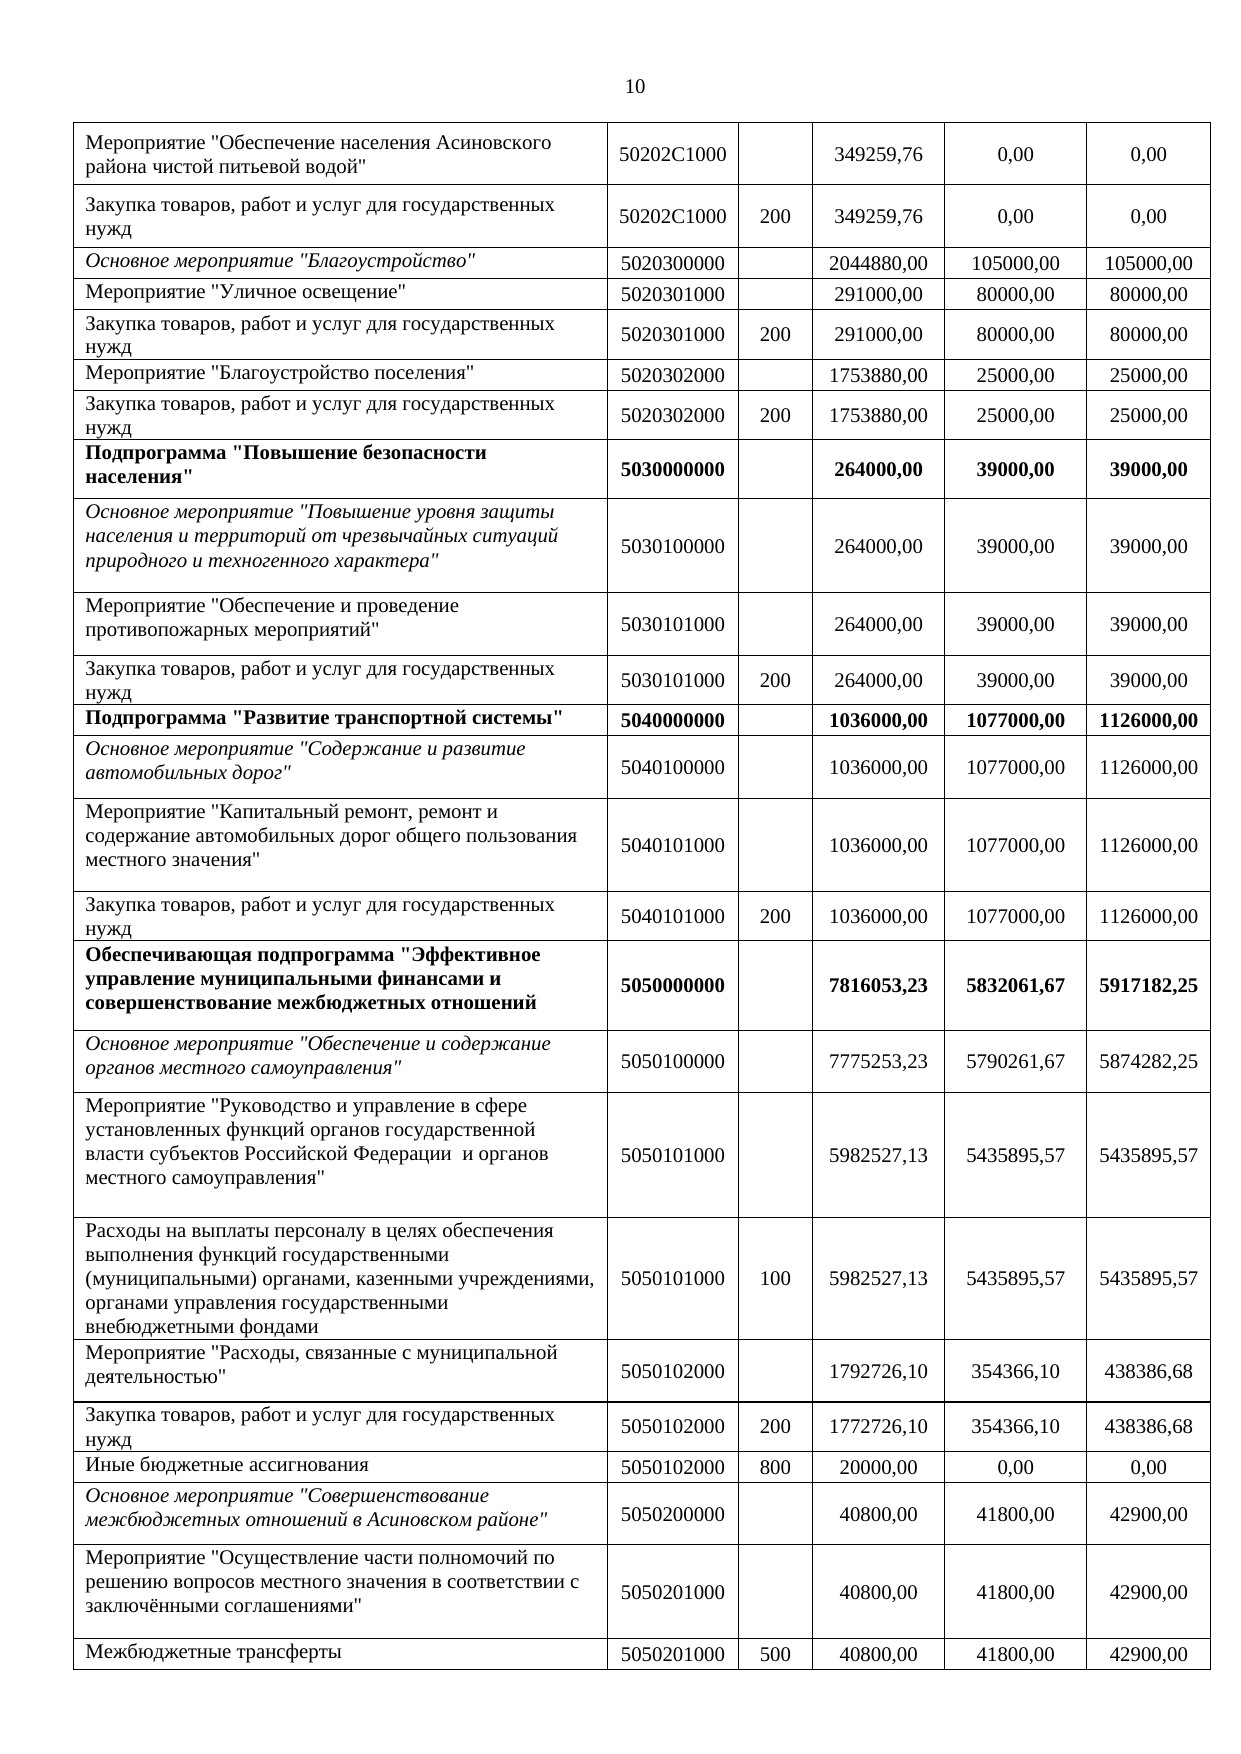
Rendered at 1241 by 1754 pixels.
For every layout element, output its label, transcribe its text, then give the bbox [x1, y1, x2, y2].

table_cell 264000,00 [813, 593, 944, 654]
table_cell [739, 593, 812, 654]
table_cell 80000,00 [945, 279, 1086, 309]
table_cell [739, 799, 812, 891]
table_cell 349259,76 [813, 123, 944, 184]
table_cell 40800,00 [813, 1483, 944, 1544]
table_cell 39000,00 [1087, 593, 1210, 654]
table_cell 50202С1000 [608, 123, 738, 184]
table_cell 438386,68 [1087, 1403, 1210, 1451]
table_cell 200 [739, 1403, 812, 1451]
table_cell 5050100000 [608, 1031, 738, 1092]
table_cell Мероприятие "Осуществление части полномочий по решению вопросов местного значения в соответствии с заключёнными соглашениями" [74, 1545, 607, 1638]
table_cell 39000,00 [945, 593, 1086, 654]
table_cell [739, 123, 812, 184]
table_cell 5982527,13 [813, 1218, 944, 1339]
table_cell 291000,00 [813, 310, 944, 358]
table_cell 80000,00 [1087, 310, 1210, 358]
table_cell Мероприятие "Обеспечение населения Асиновского района чистой питьевой водой" [74, 123, 607, 184]
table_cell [74, 185, 607, 247]
table_cell 264000,00 [813, 440, 944, 498]
table_cell 264000,00 [813, 656, 944, 704]
table_cell 1077000,00 [945, 799, 1086, 891]
table_cell 200 [739, 391, 812, 439]
table_cell 41800,00 [945, 1545, 1086, 1638]
table_cell 25000,00 [1087, 360, 1210, 390]
table_cell 1792726,10 [813, 1340, 944, 1401]
table_cell Закупка товаров, работ и услуг для государственных нужд [74, 310, 607, 358]
table_cell 5435895,57 [945, 1093, 1086, 1217]
table_cell 1077000,00 [945, 705, 1086, 735]
table_cell 500 [739, 1639, 812, 1669]
table_cell 5790261,67 [945, 1031, 1086, 1092]
table_cell Закупка товаров, работ и услуг для государственных нужд [74, 391, 607, 439]
table_cell 40800,00 [813, 1545, 944, 1638]
table_cell 0,00 [945, 1452, 1086, 1482]
table_cell 5050000000 [608, 941, 738, 1029]
table_cell 41800,00 [945, 1639, 1086, 1669]
table_cell Мероприятие "Уличное освещение" [74, 279, 607, 309]
table_cell [739, 1340, 812, 1401]
table_cell 40800,00 [813, 1639, 944, 1669]
table_cell 7816053,23 [813, 941, 944, 1029]
table_cell 0,00 [1087, 123, 1210, 184]
table_cell 2044880,00 [813, 248, 944, 278]
table_cell Обеспечивающая подпрограмма "Эффективное управление муниципальными финансами и совершенствование межбюджетных отношений [74, 941, 607, 1029]
table_cell 39000,00 [945, 440, 1086, 498]
table_cell 1077000,00 [945, 736, 1086, 797]
table_cell 80000,00 [945, 310, 1086, 358]
table_cell [739, 499, 812, 592]
table_cell 50202С1000 [608, 185, 738, 247]
table_cell 5435895,57 [1087, 1218, 1210, 1339]
table_cell Закупка товаров, работ и услуг для государственных нужд [74, 656, 607, 704]
table_cell Основное мероприятие "Содержание и развитие автомобильных дорог" [74, 736, 607, 797]
table_cell 5435895,57 [1087, 1093, 1210, 1217]
table_cell 5030101000 [608, 656, 738, 704]
table_cell Иные бюджетные ассигнования [74, 1452, 607, 1482]
table_cell 5874282,25 [1087, 1031, 1210, 1092]
table_cell 5020302000 [608, 391, 738, 439]
table_cell Основное мероприятие "Благоустройство" [74, 248, 607, 278]
table_cell [739, 279, 812, 309]
table_cell Межбюджетные трансферты [74, 1639, 607, 1669]
table_cell 25000,00 [1087, 391, 1210, 439]
table_cell 5030101000 [608, 593, 738, 654]
table_cell Закупка товаров, работ и услуг для государственных нужд [74, 892, 607, 940]
table_cell Мероприятие "Благоустройство поселения" [74, 360, 607, 390]
table_cell [739, 1545, 812, 1638]
table_cell Подпрограмма "Повышение безопасности населения" [74, 440, 607, 498]
table_cell 291000,00 [813, 279, 944, 309]
table_cell 1036000,00 [813, 736, 944, 797]
table_cell 42900,00 [1087, 1545, 1210, 1638]
table_cell 0,00 [1087, 185, 1210, 247]
table_cell 25000,00 [945, 391, 1086, 439]
table_cell 5040000000 [608, 705, 738, 735]
table_cell Основное мероприятие "Повышение уровня защиты населения и территорий от чрезвычайных ситуаций природного и техногенного характера" [74, 499, 607, 592]
table_cell 200 [739, 892, 812, 940]
table_cell [739, 440, 812, 498]
table_cell 1126000,00 [1087, 736, 1210, 797]
table_cell 5020301000 [608, 279, 738, 309]
table_cell 0,00 [1087, 1452, 1210, 1482]
table_cell Мероприятие "Расходы, связанные с муниципальной деятельностью" [74, 1340, 607, 1401]
table_cell 5917182,25 [1087, 941, 1210, 1029]
table_cell 1753880,00 [813, 360, 944, 390]
table_cell 0,00 [945, 185, 1086, 247]
table_cell 200 [739, 310, 812, 358]
table_cell 25000,00 [945, 360, 1086, 390]
table_cell Мероприятие "Руководство и управление в сфере установленных функций органов государственной власти субъектов Российской Федерации и органов местного самоуправления" [74, 1093, 607, 1217]
table_cell Мероприятие "Обеспечение и проведение противопожарных мероприятий" [74, 593, 607, 654]
table_cell Подпрограмма "Развитие транспортной системы" [74, 705, 607, 735]
table_cell [739, 1483, 812, 1544]
table_cell 80000,00 [1087, 279, 1210, 309]
table_cell [739, 736, 812, 797]
table_cell 1077000,00 [945, 892, 1086, 940]
table_cell 5050101000 [608, 1093, 738, 1217]
table_cell [739, 705, 812, 735]
table_cell 0,00 [945, 123, 1086, 184]
table_cell Основное мероприятие "Обеспечение и содержание органов местного самоуправления" [74, 1031, 607, 1092]
table_cell 1036000,00 [813, 892, 944, 940]
table_cell 39000,00 [1087, 440, 1210, 498]
table_cell 5020301000 [608, 310, 738, 358]
table_cell 5050101000 [608, 1218, 738, 1339]
table_cell 1772726,10 [813, 1403, 944, 1451]
table_cell 1753880,00 [813, 391, 944, 439]
table_cell Мероприятие "Капитальный ремонт, ремонт и содержание автомобильных дорог общего пользования местного значения" [74, 799, 607, 891]
table_cell 42900,00 [1087, 1483, 1210, 1544]
table_cell 1126000,00 [1087, 799, 1210, 891]
table_cell 1036000,00 [813, 705, 944, 735]
table_cell 200 [739, 656, 812, 704]
table_cell 5050102000 [608, 1340, 738, 1401]
table_cell 5832061,67 [945, 941, 1086, 1029]
table_cell 5050200000 [608, 1483, 738, 1544]
table_cell 39000,00 [1087, 656, 1210, 704]
table_cell 5040101000 [608, 892, 738, 940]
table_cell 39000,00 [1087, 499, 1210, 592]
table_cell 5040100000 [608, 736, 738, 797]
table_cell [739, 360, 812, 390]
table_cell 5020300000 [608, 248, 738, 278]
table_cell [739, 1031, 812, 1092]
table_cell 1126000,00 [1087, 892, 1210, 940]
table_cell 5982527,13 [813, 1093, 944, 1217]
table_cell [739, 1093, 812, 1217]
table_cell 354366,10 [945, 1340, 1086, 1401]
table_cell 5435895,57 [945, 1218, 1086, 1339]
table_cell 1036000,00 [813, 799, 944, 891]
table_cell 800 [739, 1452, 812, 1482]
table_cell [739, 941, 812, 1029]
table_cell 5050201000 [608, 1639, 738, 1669]
table_cell 7775253,23 [813, 1031, 944, 1092]
table_cell 349259,76 [813, 185, 944, 247]
table_cell 42900,00 [1087, 1639, 1210, 1669]
table_cell 39000,00 [945, 656, 1086, 704]
table_cell Основное мероприятие "Совершенствование межбюджетных отношений в Асиновском районе" [74, 1483, 607, 1544]
table_cell 5040101000 [608, 799, 738, 891]
table_cell 5030100000 [608, 499, 738, 592]
table_cell 5020302000 [608, 360, 738, 390]
table_cell 105000,00 [1087, 248, 1210, 278]
table_cell 438386,68 [1087, 1340, 1210, 1401]
table_cell 1126000,00 [1087, 705, 1210, 735]
table_cell 354366,10 [945, 1403, 1086, 1451]
table_cell 105000,00 [945, 248, 1086, 278]
table_cell Закупка товаров, работ и услуг для государственных нужд [74, 1403, 607, 1451]
table_cell 41800,00 [945, 1483, 1086, 1544]
table_cell 5050102000 [608, 1452, 738, 1482]
table_cell 5030000000 [608, 440, 738, 498]
table_cell [739, 248, 812, 278]
table_cell 39000,00 [945, 499, 1086, 592]
table_cell 5050201000 [608, 1545, 738, 1638]
table_cell 264000,00 [813, 499, 944, 592]
table_cell 200 [739, 185, 812, 247]
table_cell 20000,00 [813, 1452, 944, 1482]
table_cell 100 [739, 1218, 812, 1339]
table_cell 5050102000 [608, 1403, 738, 1451]
